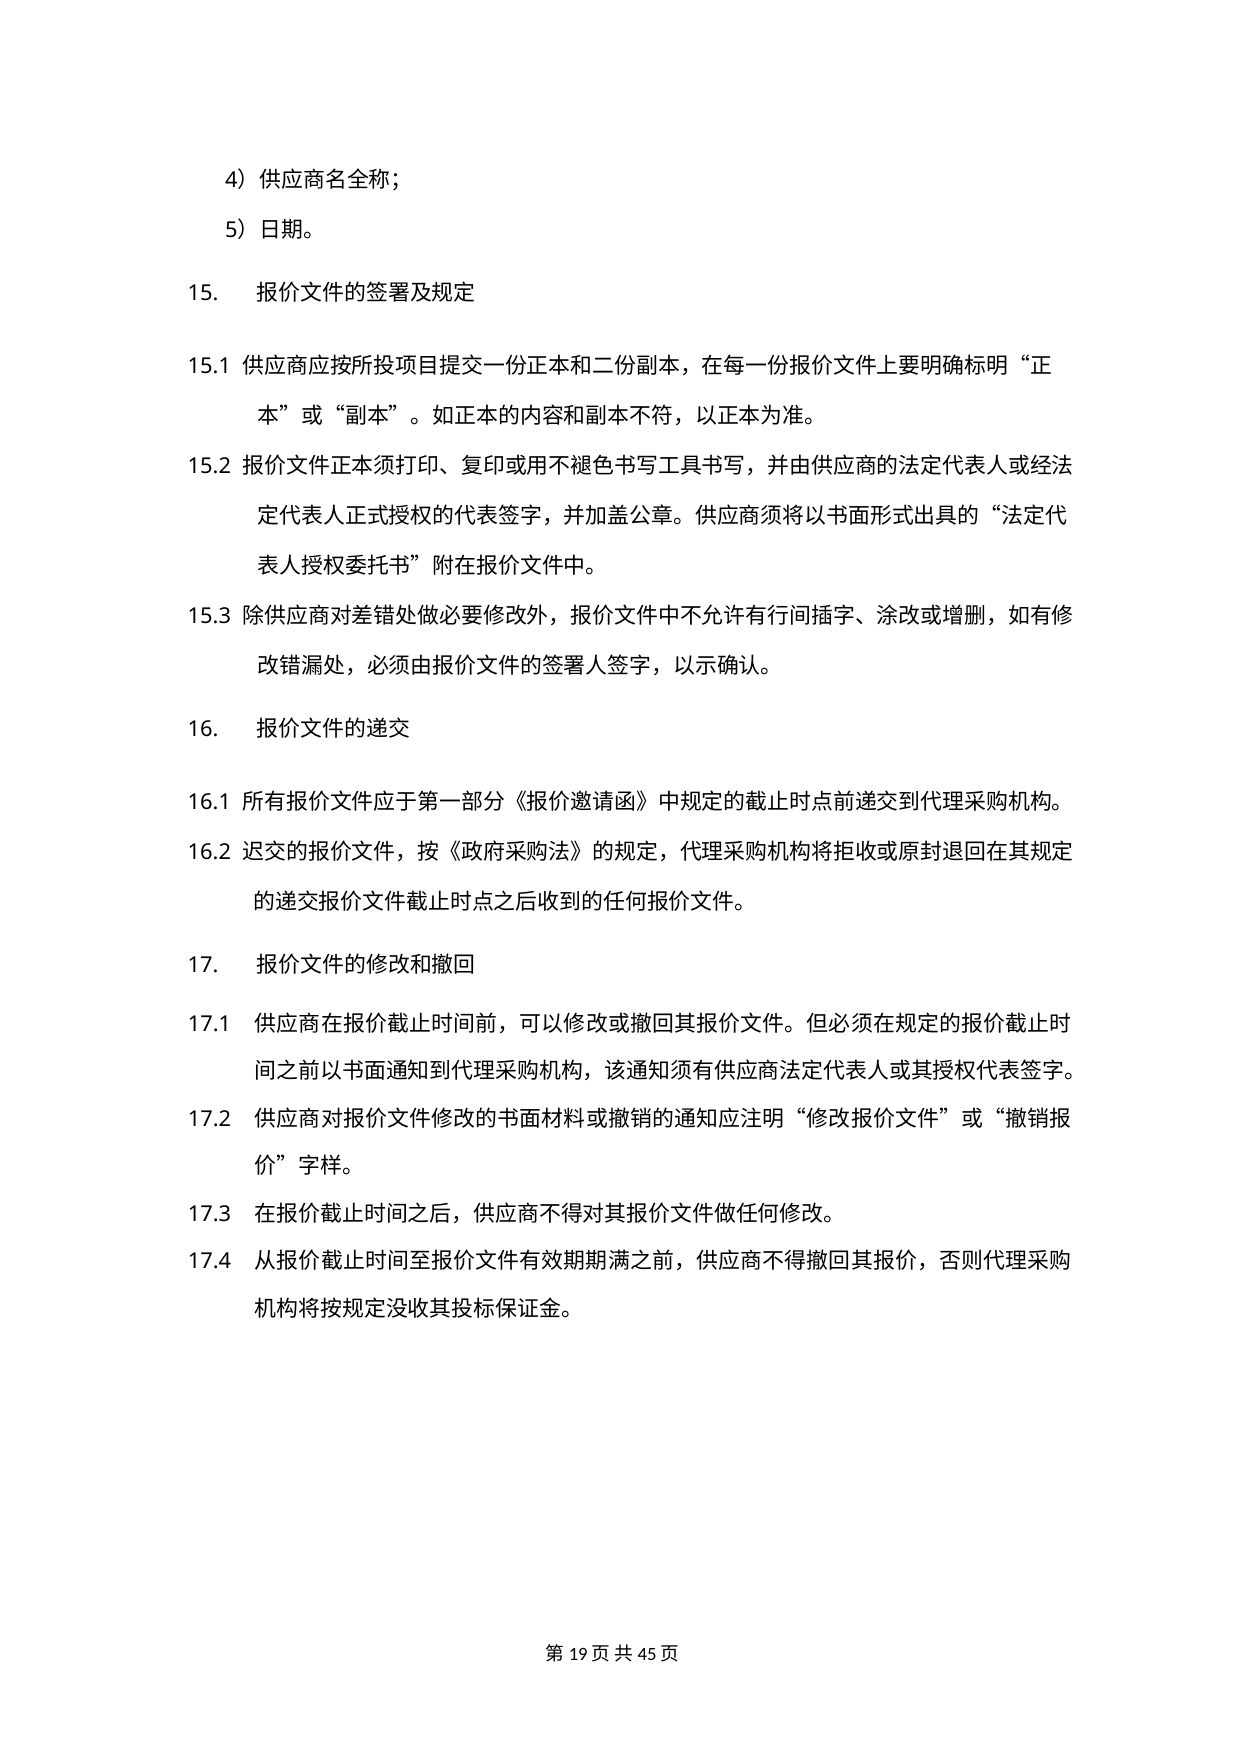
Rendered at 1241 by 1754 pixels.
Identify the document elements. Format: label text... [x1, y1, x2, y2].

text 15.1 供应商应按所投项目提交一份正本和二份副本，在每一份报价文件上要明确标明“正本”或“副本”。如正本的内容和副本不符，以正本为准。 [187, 334, 1075, 434]
text 17.3 在报价截止时间之后，供应商不得对其报价文件做任何修改。 [188, 1196, 1075, 1227]
text 17.2 供应商对报价文件修改的书面材料或撤销的通知应注明“修改报价文件”或“撤销报价”字样。 [188, 1101, 1075, 1180]
text 17.1 供应商在报价截止时间前，可以修改或撤回其报价文件。但必须在规定的报价截止时间之前以书面通知到代理采购机构，该通知须有供应商法定代表人或其授权代表签字。 [188, 1006, 1075, 1085]
text 16.1 所有报价文件应于第一部分《报价邀请函》中规定的截止时点前递交到代理采购机构。 [187, 769, 1075, 819]
text 4）供应商名全称； [225, 148, 1075, 198]
text 15.2 报价文件正本须打印、复印或用不褪色书写工具书写，并由供应商的法定代表人或经法定代表人正式授权的代表签字，并加盖公章。供应商须将以书面形式出具的“法定代表人授权委托书”附在报价文件中。 [187, 434, 1075, 584]
subtitle 报价文件的修改和撤回 [187, 947, 1075, 978]
subtitle 报价文件的递交 [187, 711, 1075, 742]
text 17.4 从报价截止时间至报价文件有效期期满之前，供应商不得撤回其报价，否则代理采购机构将按规定没收其投标保证金。 [188, 1243, 1075, 1323]
subtitle 报价文件的签署及规定 [187, 275, 1075, 307]
text 5）日期。 [225, 198, 1075, 248]
text 15.3 除供应商对差错处做必要修改外，报价文件中不允许有行间插字、涂改或增删，如有修改错漏处，必须由报价文件的签署人签字，以示确认。 [187, 584, 1075, 684]
text 16.2 迟交的报价文件，按《政府采购法》的规定，代理采购机构将拒收或原封退回在其规定的递交报价文件截止时点之后收到的任何报价文件。 [187, 819, 1075, 919]
